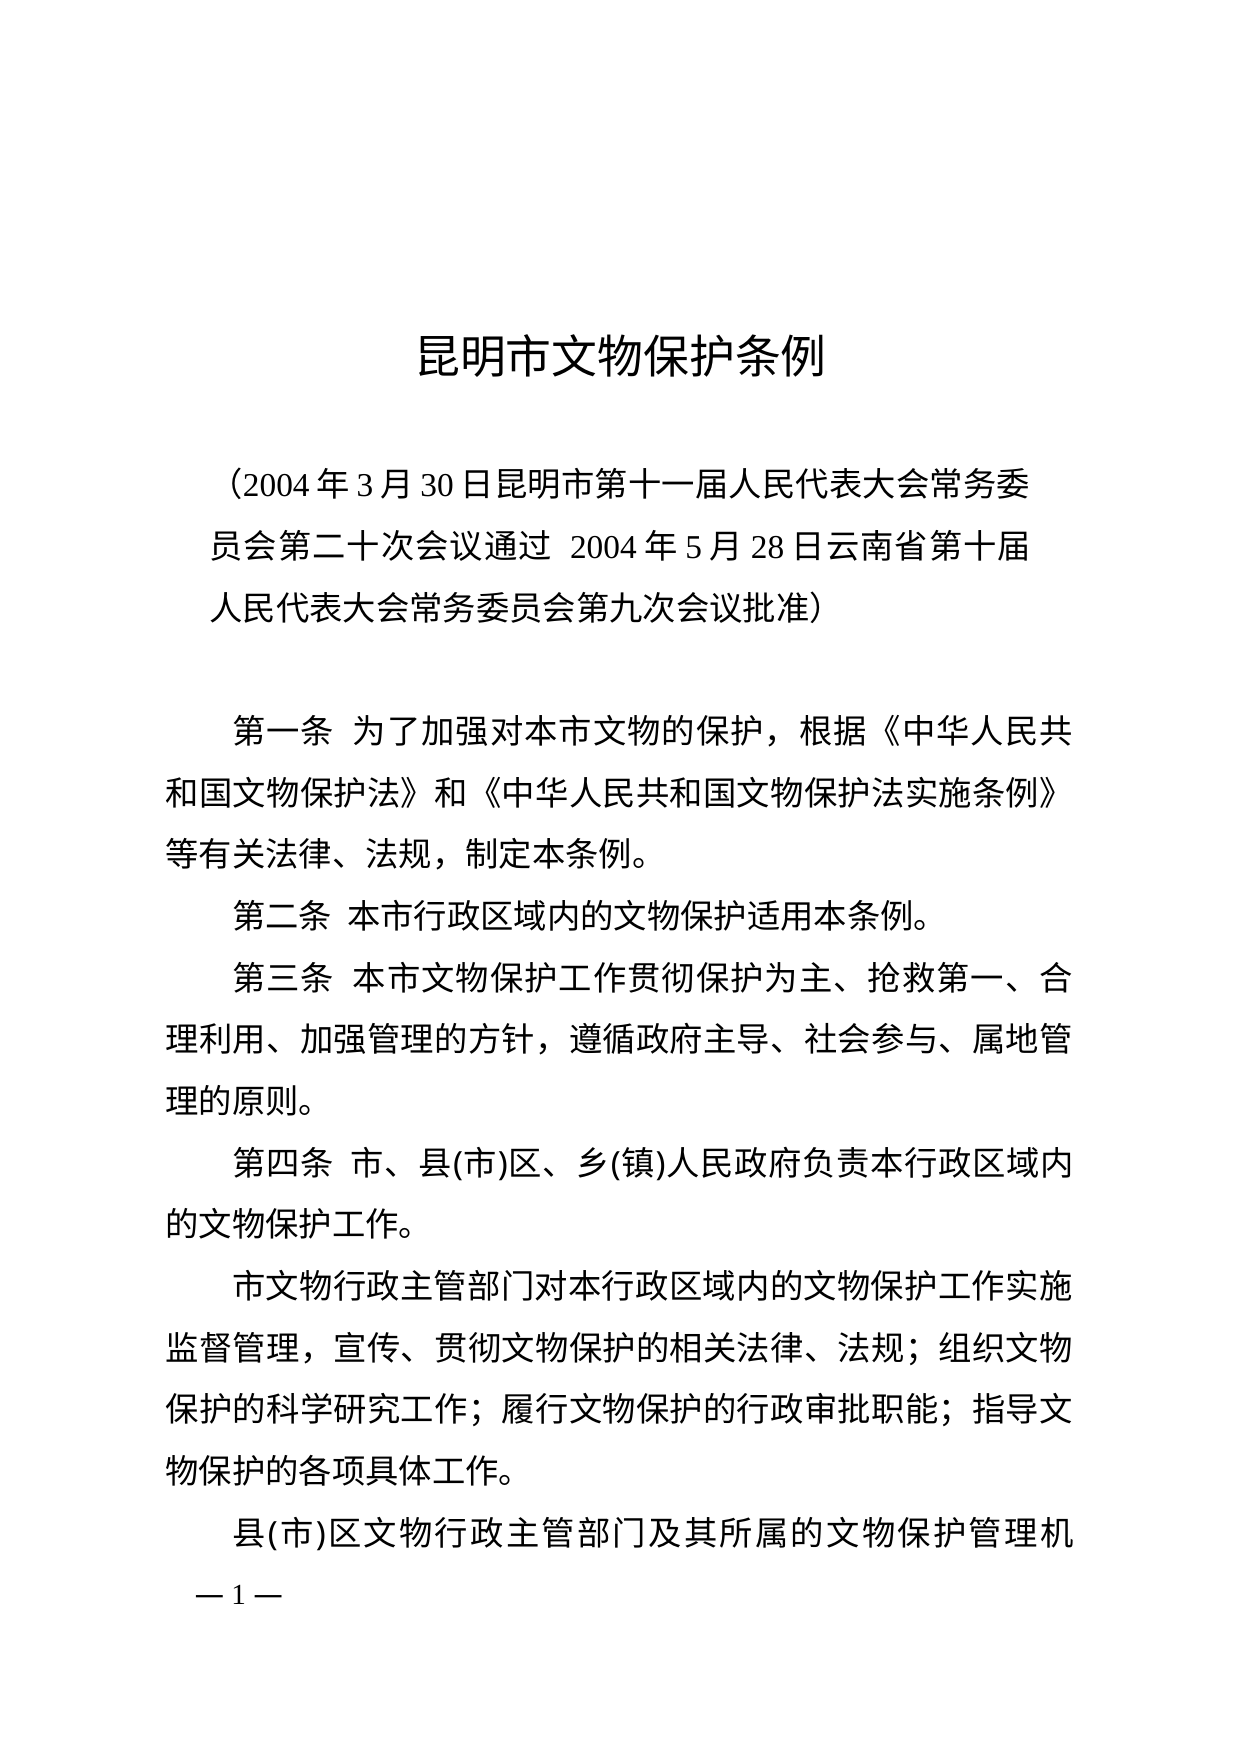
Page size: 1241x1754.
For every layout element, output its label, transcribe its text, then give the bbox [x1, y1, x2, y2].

text 昆明市文物保护条例 [165, 324, 1075, 386]
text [165, 1496, 1075, 1557]
text 第三条 本市文物保护工作贯彻保护为主、抢救第一、合理利用、加强管理的方针，遵循政府主导、社会参与、属地管理的原则。 [165, 941, 1075, 1126]
text （2004年3月30日昆明市第十一届人民代表大会常务委员会第二十次会议通过 2004年5月28日云南省第十届人民代表大会常务委员会第九次会议批准） [209, 447, 1031, 632]
text 第二条 本市行政区域内的文物保护适用本条例。 [165, 879, 1075, 941]
text 第一条 为了加强对本市文物的保护，根据《中华人民共和国文物保护法》和《中华人民共和国文物保护法实施条例》等有关法律、法规，制定本条例。 [165, 694, 1075, 879]
text 市文物行政主管部门对本行政区域内的文物保护工作实施监督管理，宣传、贯彻文物保护的相关法律、法规；组织文物保护的科学研究工作；履行文物保护的行政审批职能；指导文物保护的各项具体工作。 [165, 1249, 1075, 1496]
text 第四条 市、县(市)区、乡(镇)人民政府负责本行政区域内的文物保护工作。 [165, 1126, 1075, 1249]
